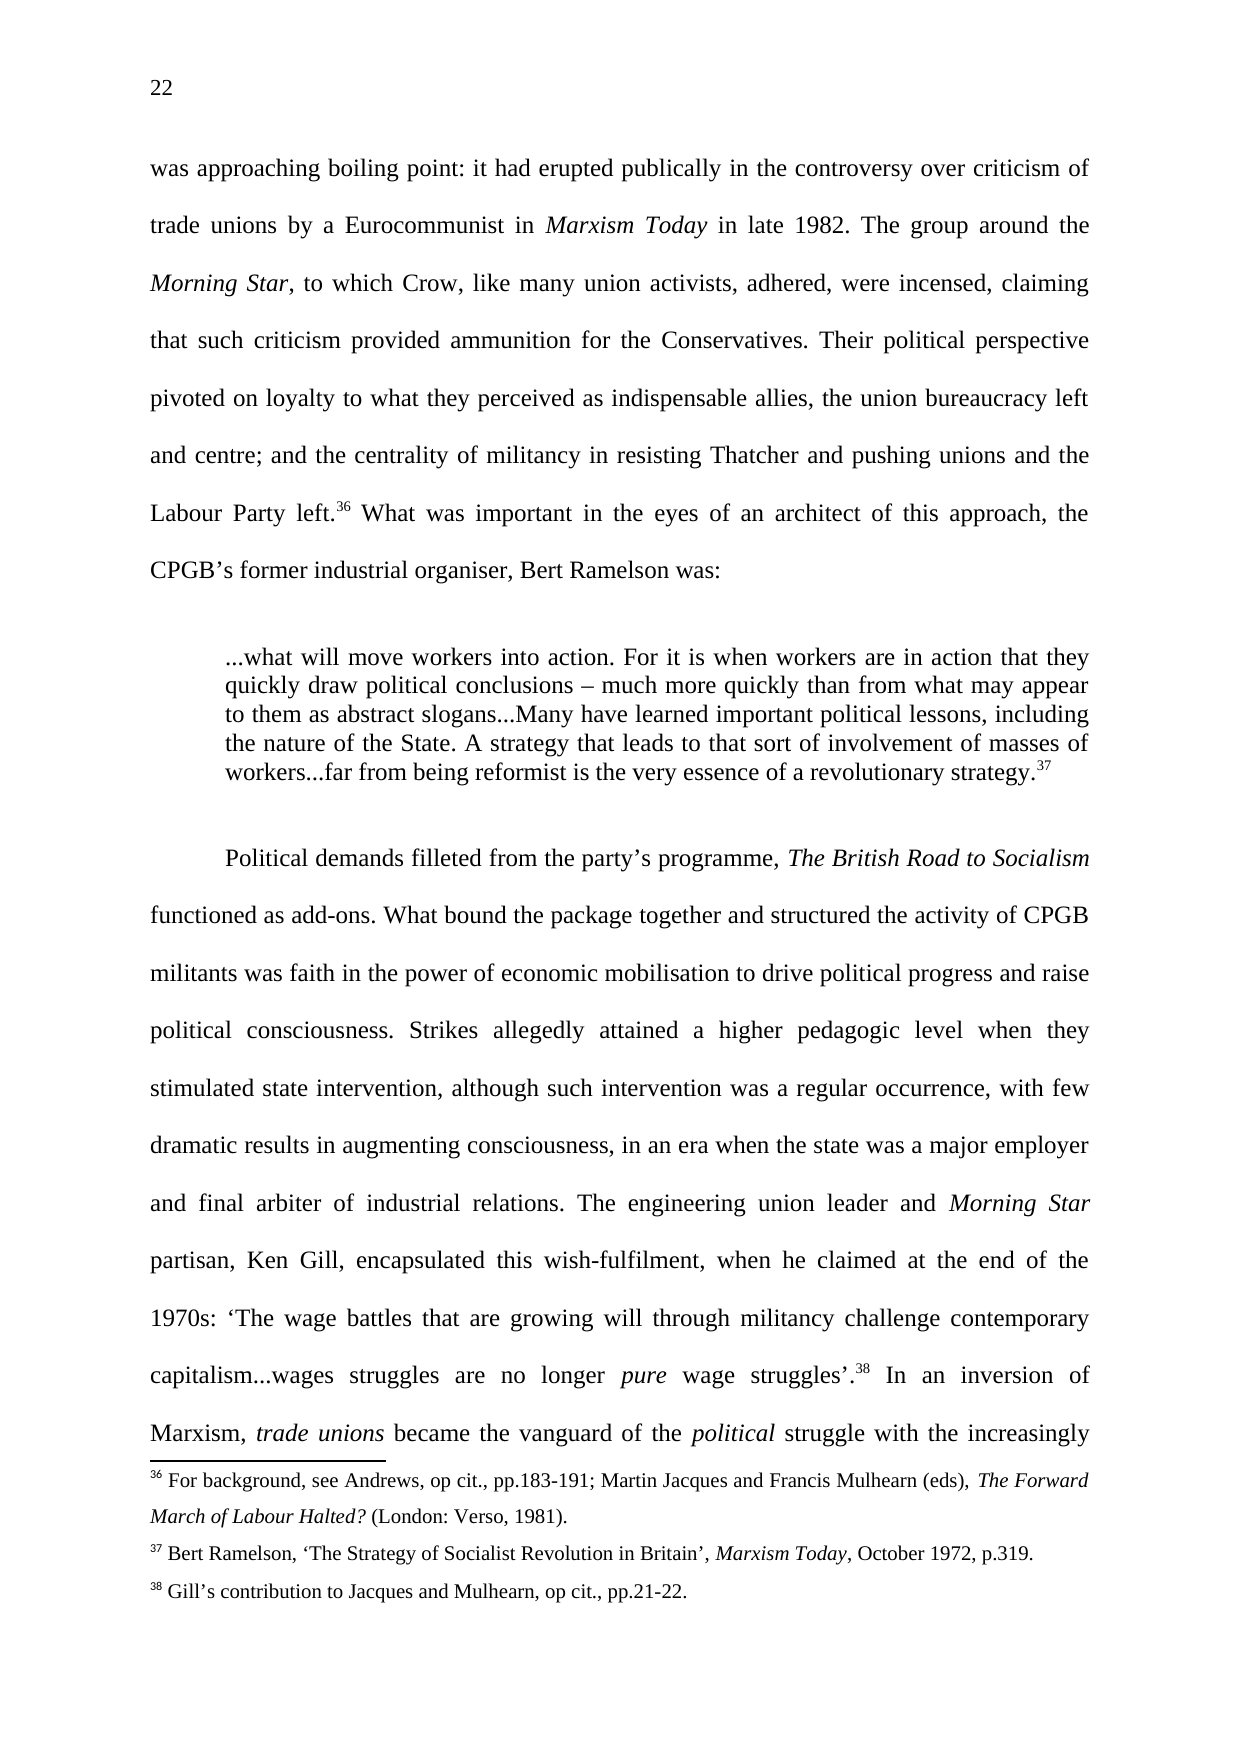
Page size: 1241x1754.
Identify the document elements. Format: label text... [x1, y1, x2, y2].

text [150, 843, 1090, 1447]
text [150, 153, 1090, 584]
text ...what will move workers into action. For it is when workers are in action that they quickly draw political conclusions – much more quickly than from what may appear to them as abstract slogans...Many have learned important political lessons, including the nature of the State. A strategy that leads to that sort of involvement of masses of workers...far from being reformist is the very essence of a revolutionary strategy. [225, 642, 1090, 785]
